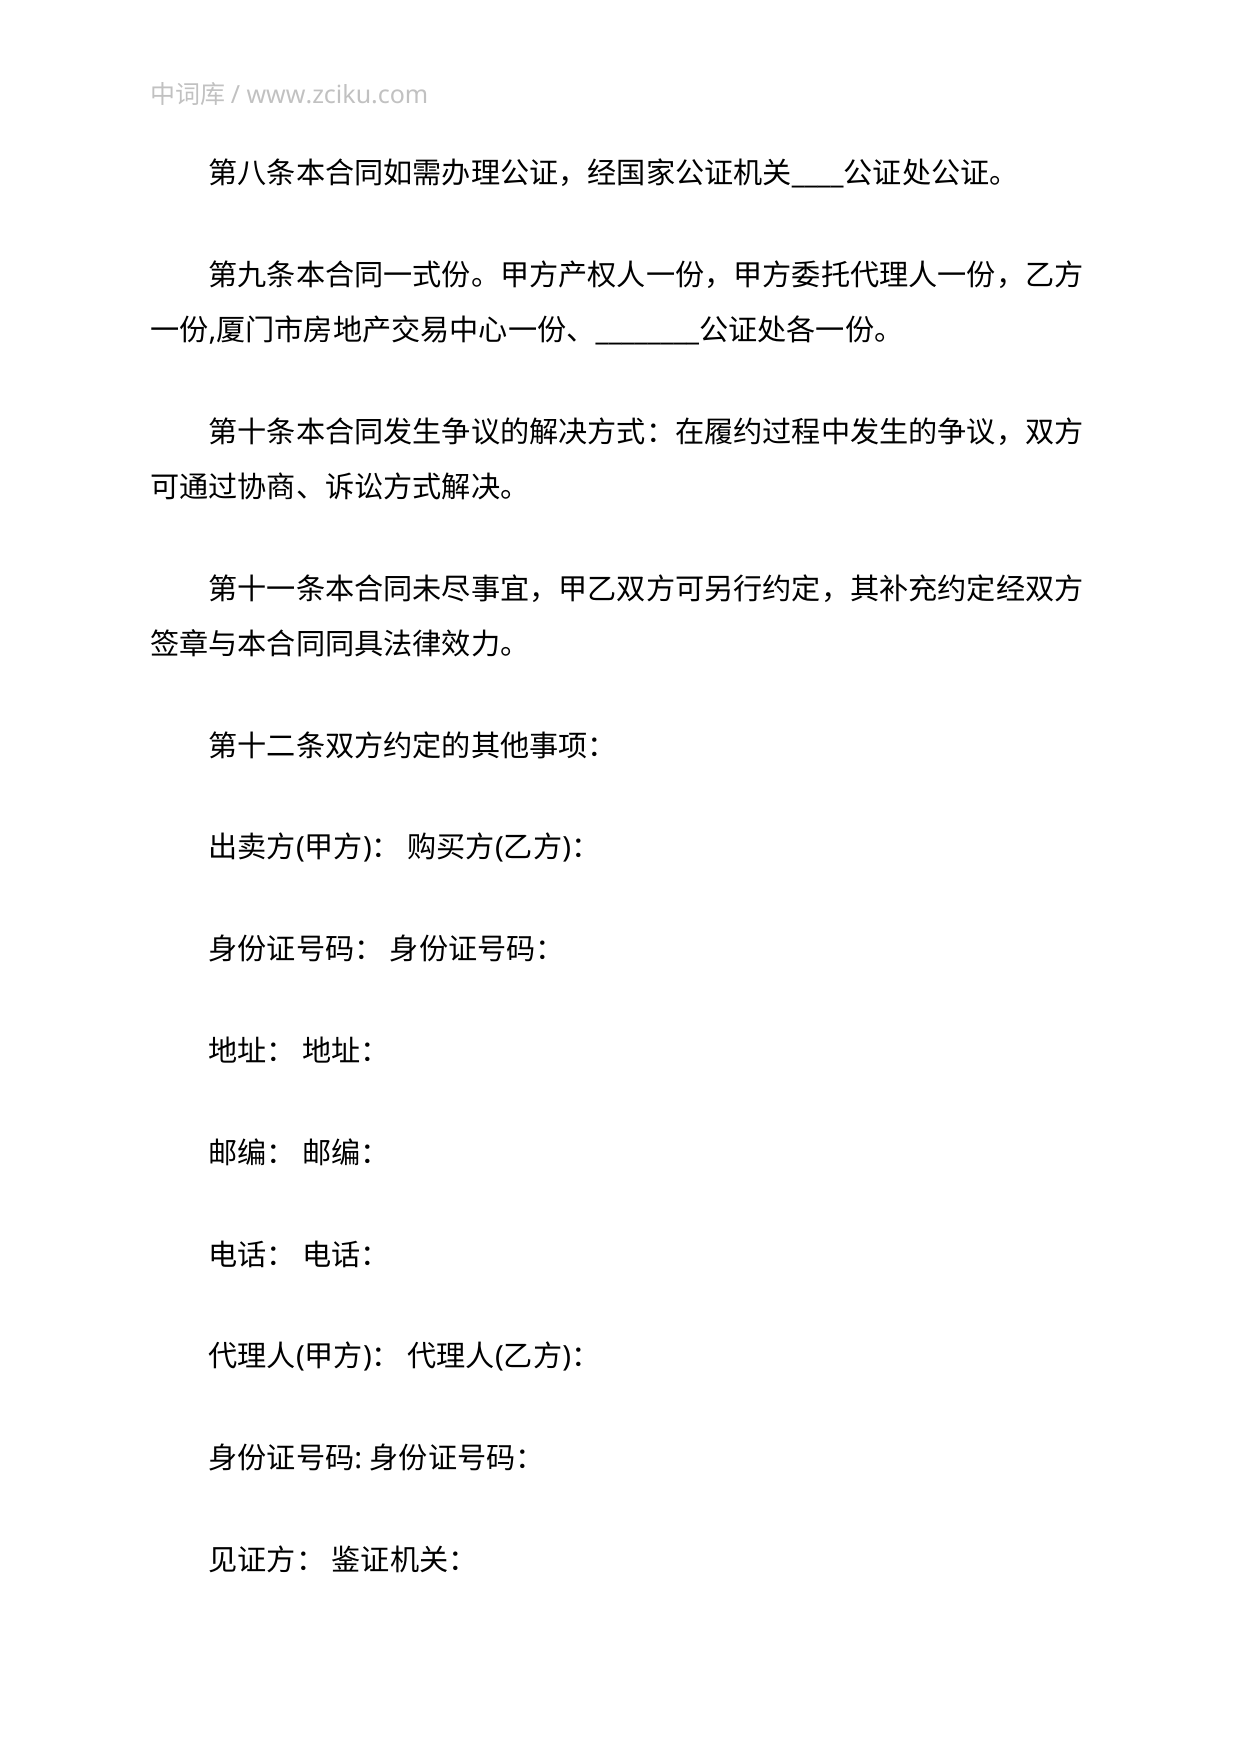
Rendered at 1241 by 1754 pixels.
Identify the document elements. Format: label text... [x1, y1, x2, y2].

text 见证方： 鉴证机关： [150, 1537, 1090, 1579]
text 第八条本合同如需办理公证，经国家公证机关____公证处公证。 [150, 150, 1090, 192]
text 第十条本合同发生争议的解决方式：在履约过程中发生的争议，双方可通过协商、诉讼方式解决。 [150, 409, 1090, 506]
text 地址： 地址： [150, 1028, 1090, 1070]
text 身份证号码: 身份证号码： [150, 1435, 1090, 1477]
text 出卖方(甲方)： 购买方(乙方)： [150, 824, 1090, 866]
text 第九条本合同一式份。甲方产权人一份，甲方委托代理人一份，乙方一份,厦门市房地产交易中心一份、________公证处各一份。 [150, 252, 1090, 349]
text 代理人(甲方)： 代理人(乙方)： [150, 1333, 1090, 1375]
text 第十二条双方约定的其他事项： [150, 722, 1090, 764]
text 身份证号码： 身份证号码： [150, 926, 1090, 968]
text 第十一条本合同未尽事宜，甲乙双方可另行约定，其补充约定经双方签章与本合同同具法律效力。 [150, 566, 1090, 663]
text 电话： 电话： [150, 1231, 1090, 1273]
text 邮编： 邮编： [150, 1129, 1090, 1172]
